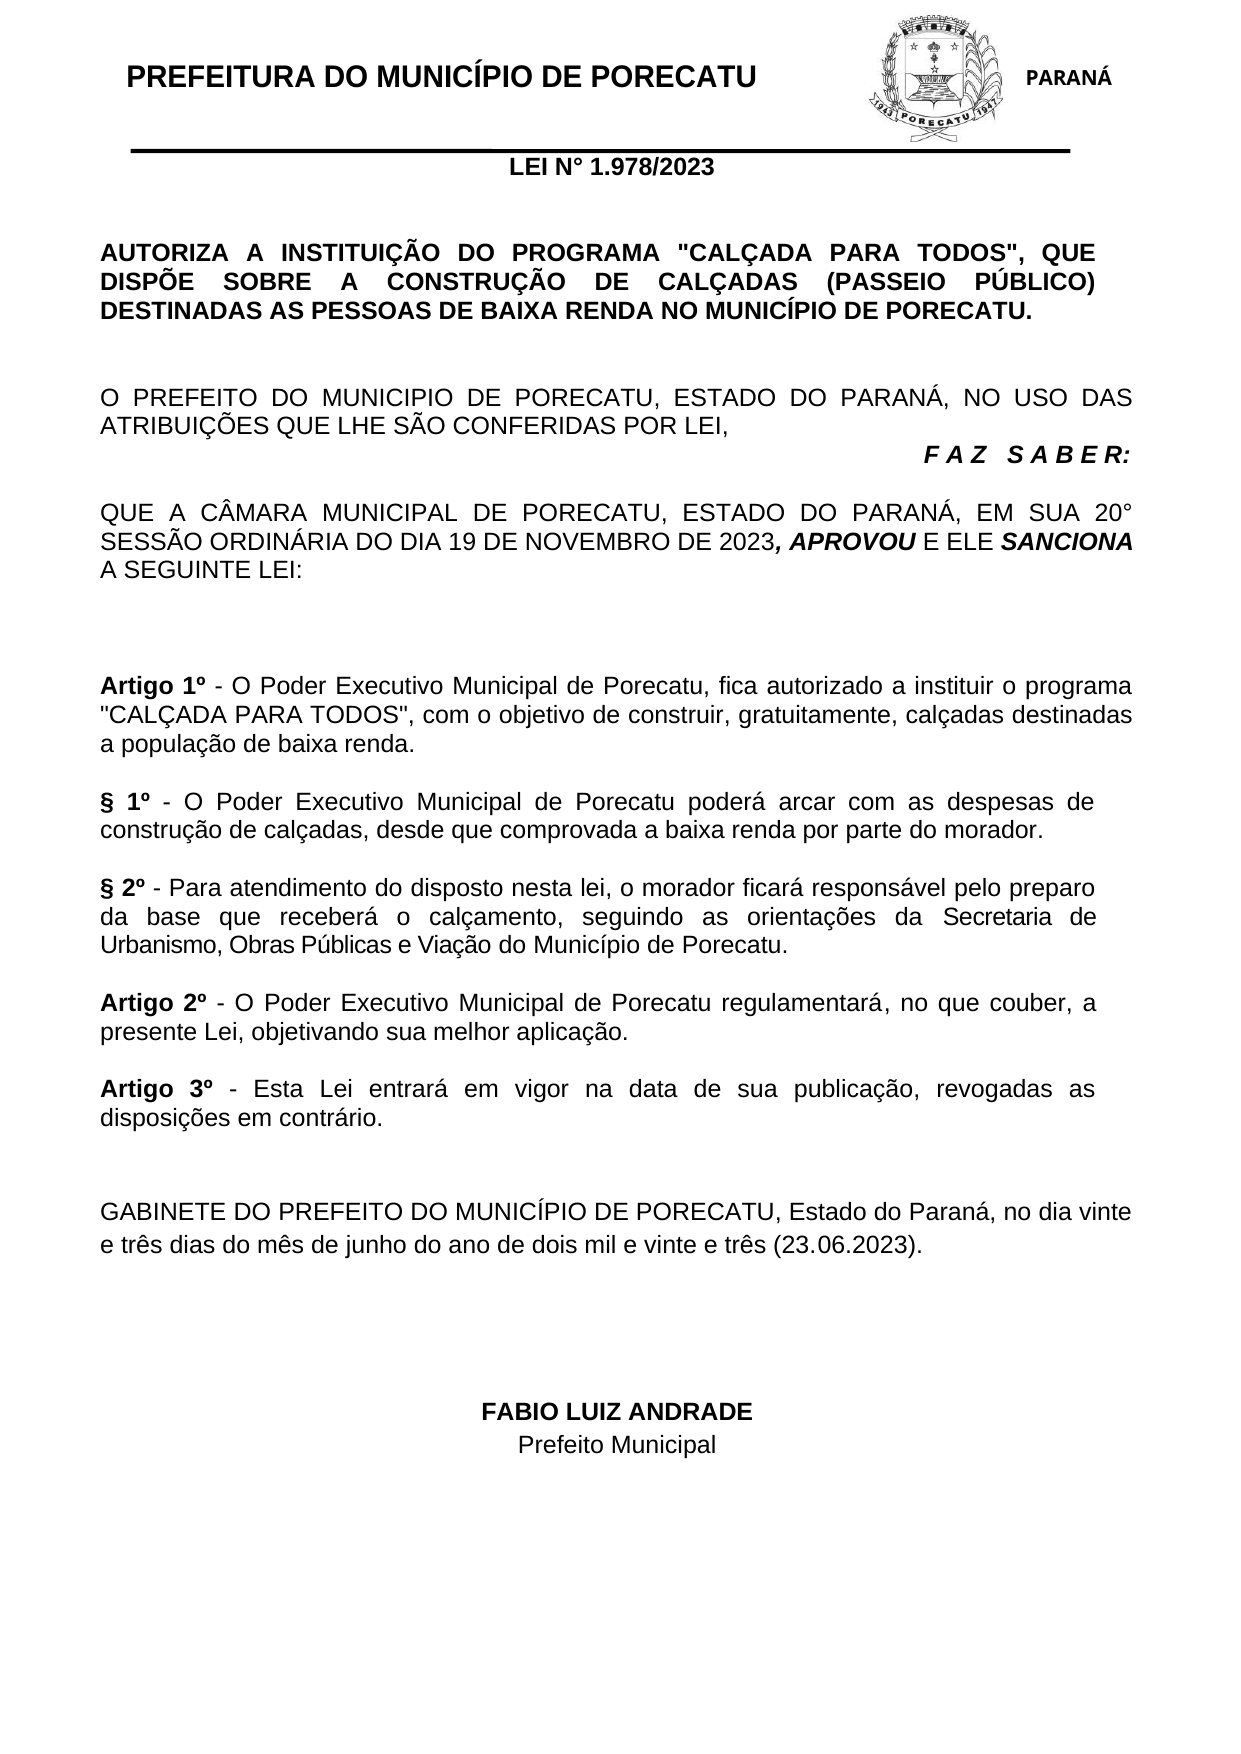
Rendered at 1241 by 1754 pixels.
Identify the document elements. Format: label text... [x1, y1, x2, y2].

text Artigo 3º - Esta Lei entrará em vigor na data de sua publicação, revogadas as disposições em contrário. [100, 1074, 1097, 1132]
text FABIO LUIZ ANDRADE [100, 1394, 1134, 1427]
text O PREFEITO DO MUNICIPIO DE PORECATU, Estado do paraná, NO uso das atribuições que lhe são conferidas por lei, f a z s a b E R: [100, 383, 1134, 469]
text QUE A CÂMARA MUNICIPAL DE PORECATU, ESTADO DO PARANÁ, EM SUA 20° SESSÃO ORDINÁRIA DO DIA 19 DE novembro DE 2023, APROVOU E ELE SANCIONA A SEGUINTE LEI: [100, 498, 1134, 584]
text § 2º - Para atendimento do disposto nesta lei, o morador ficará responsável pelo preparo da base que receberá o calçamento, seguindo as orientações da Secretaria de Urbanismo, Obras Públicas e Viação do Município de Porecatu. [100, 873, 1097, 959]
text § 1º - O Poder Executivo Municipal de Porecatu poderá arcar com as despesas de construção de calçadas, desde que comprovada a baixa renda por parte do morador. [100, 787, 1097, 844]
text Artigo 1º - O Poder Executivo Municipal de Porecatu, fica autorizado a instituir o programa "CALÇADA PARA TODOS", com o objetivo de construir, gratuitamente, calçadas destinadas a população de baixa renda. [100, 671, 1134, 758]
text LEI N° 1.978/2023 [100, 152, 1134, 181]
text AUTORIZA A INSTITUIÇÃO DO PROGRAMA "CALÇADA PARA TODOS", QUE DISPÕE SOBRE A CONSTRUÇÃO DE CALÇADAS (PASSEIO PÚBLICO) DESTINADAS AS PESSOAS DE BAIXA RENDA NO MUNICÍPIO DE PORECATU. [100, 238, 1097, 325]
text GABINETE DO PREFEITO DO MUNICÍPIO DE PORECATU, Estado do Paraná, no dia vinte e três dias do mês de junho do ano de dois mil e vinte e três (23.06.2023). [100, 1194, 1134, 1261]
text Prefeito Municipal [100, 1427, 1134, 1461]
text Artigo 2º - O Poder Executivo Municipal de Porecatu regulamentará, no que couber, a presente Lei, objetivando sua melhor aplicação. [100, 988, 1097, 1046]
picture [864, 15, 1004, 142]
